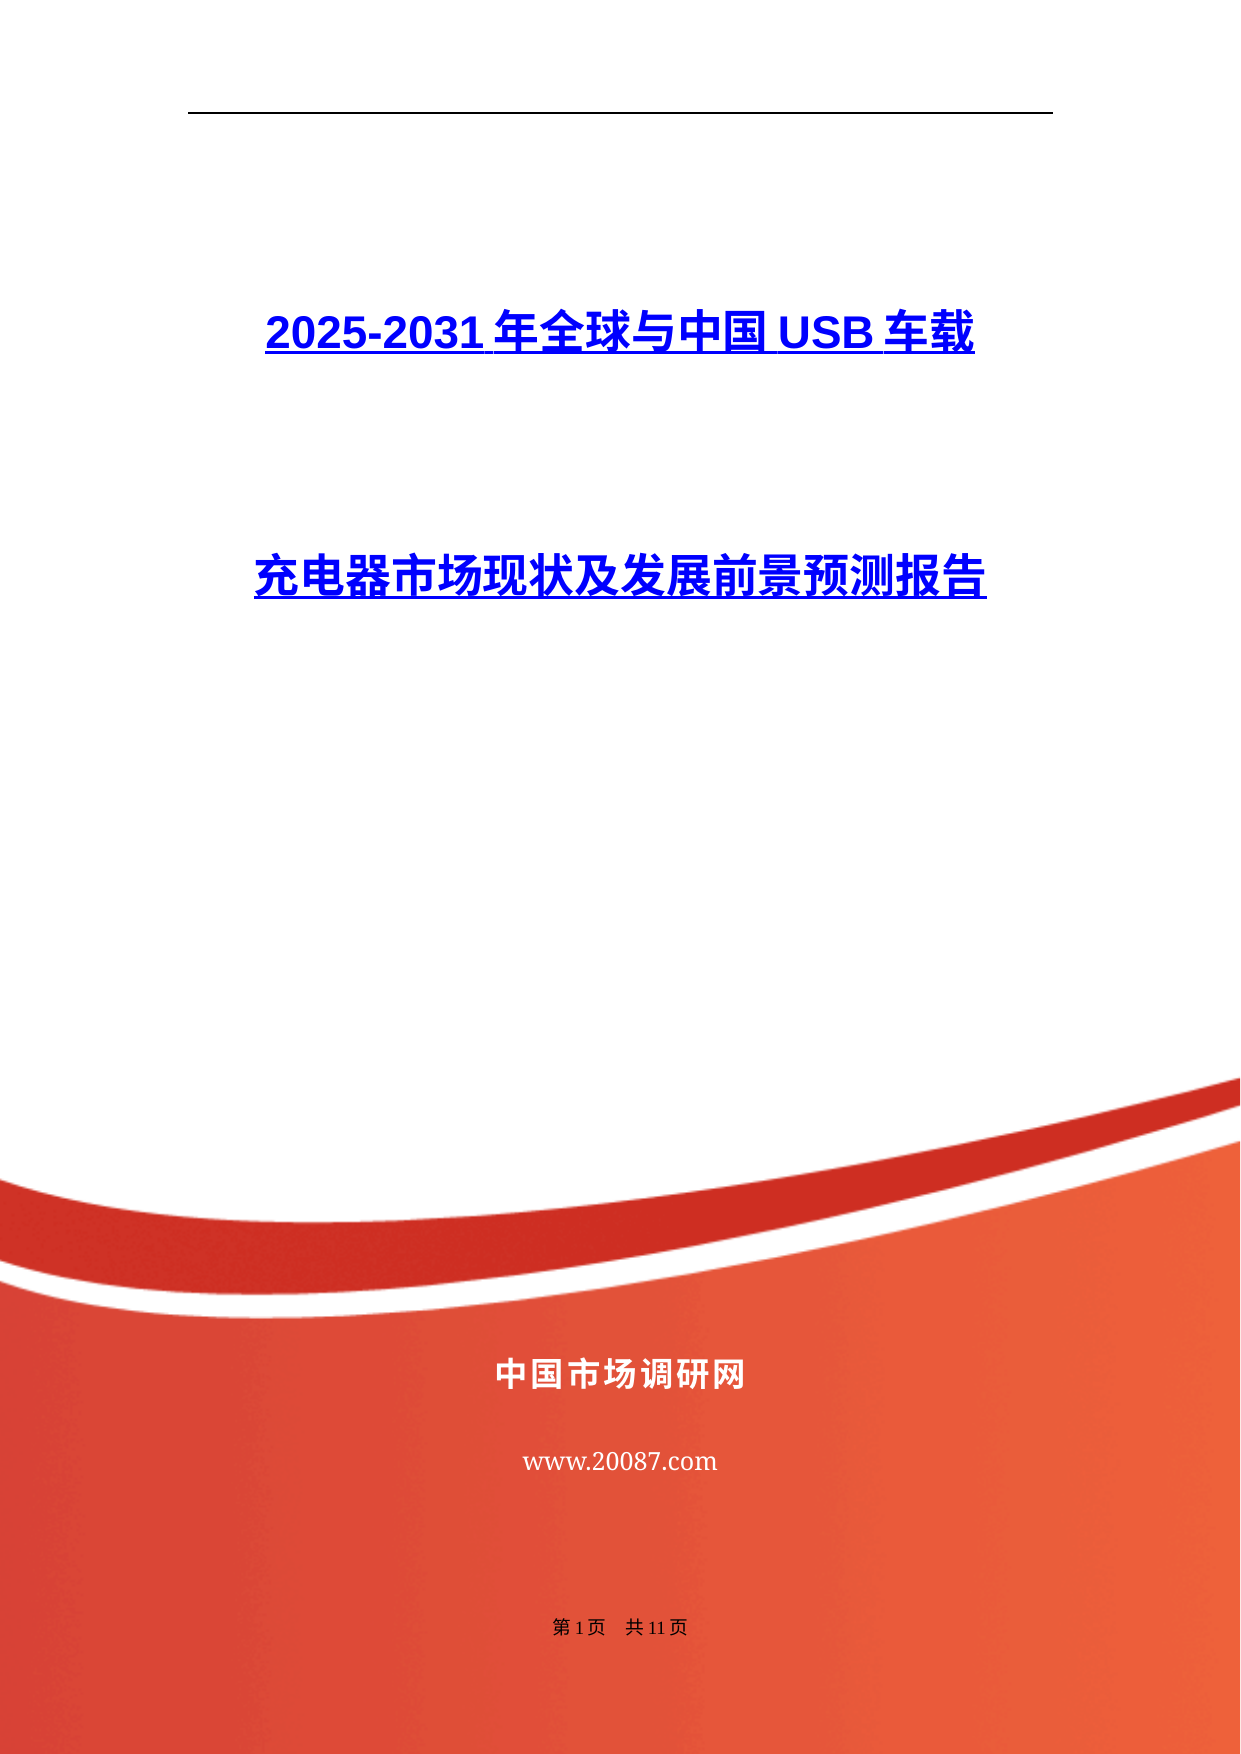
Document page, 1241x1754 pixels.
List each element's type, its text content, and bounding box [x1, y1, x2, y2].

picture [0, 1006, 1241, 1754]
table_header 2025-2031年全球与中国USB车载充电器市场现状及发展前景预测报告 [188, 207, 1053, 773]
subtitle 中国市场调研网 [187, 1339, 1053, 1404]
text www.20087.com [187, 1428, 1053, 1493]
